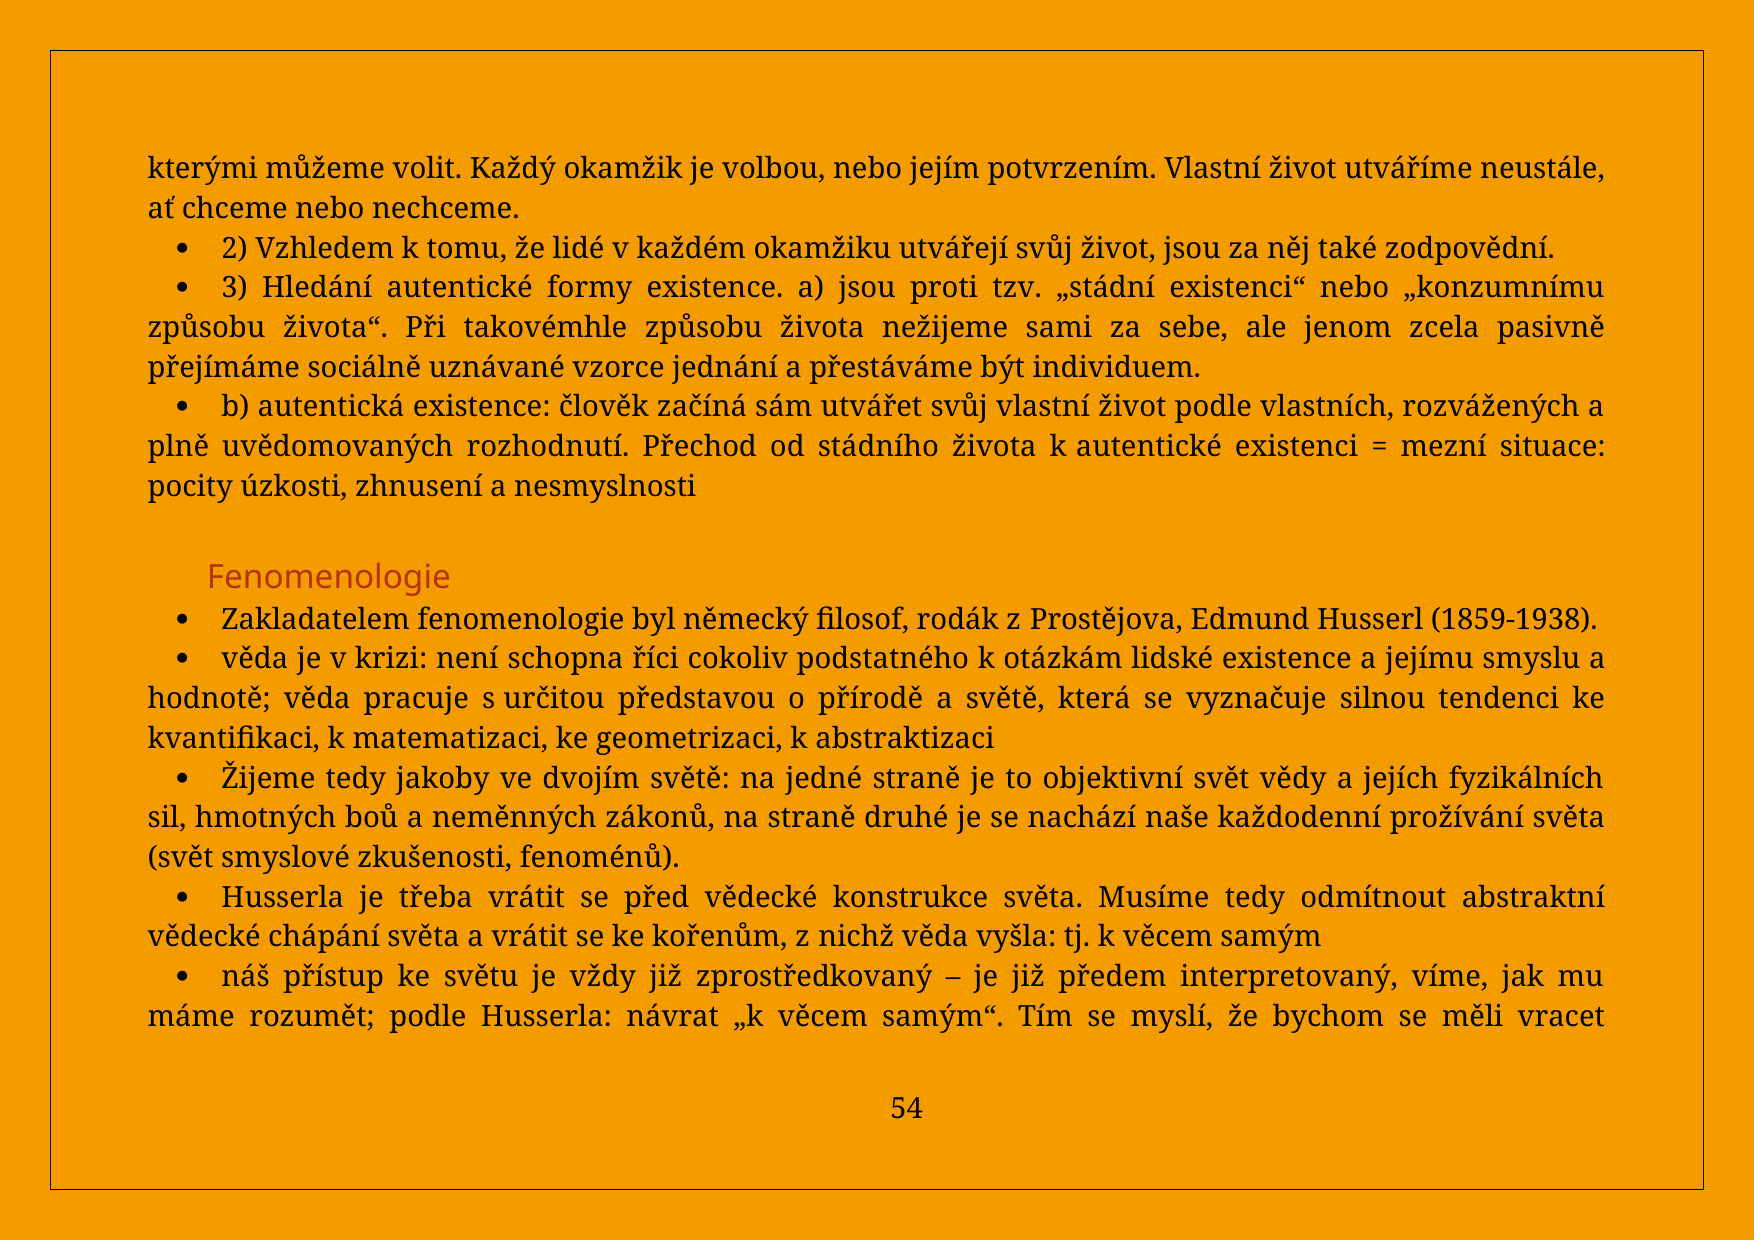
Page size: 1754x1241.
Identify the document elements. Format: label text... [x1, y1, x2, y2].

list 3) Hledání autentické formy existence. a) jsou proti tzv. „stádní existenci“ nebo „konzumnímu způsobu života“. Při takovémhle způsobu života nežijeme sami za sebe, ale jenom zcela pasivně přejímáme sociálně uznávané vzorce jednání a přestáváme být individuem. [147, 267, 1606, 386]
list Zakladatelem fenomenologie byl německý filosof, rodák z Prostějova, Edmund Husserl (1859-1938). [147, 598, 1606, 638]
list věda je v krizi: není schopna říci cokoliv podstatného k otázkám lidské existence a jejímu smyslu a hodnotě; věda pracuje s určitou představou o přírodě a světě, která se vyznačuje silnou tendenci ke kvantifikaci, k matematizaci, ke geometrizaci, k abstraktizaci [147, 638, 1606, 757]
list 2) Vzhledem k tomu, že lidé v každém okamžiku utvářejí svůj život, jsou za něj také zodpovědní. [147, 227, 1606, 267]
list Husserla je třeba vrátit se před vědecké konstrukce světa. Musíme tedy odmítnout abstraktní vědecké chápání světa a vrátit se ke kořenům, z nichž věda vyšla: tj. k věcem samým [147, 876, 1606, 955]
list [147, 955, 1606, 1035]
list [147, 147, 1606, 227]
list Žijeme tedy jakoby ve dvojím světě: na jedné straně je to objektivní svět vědy a jejích fyzikálních sil, hmotných boů a neměnných zákonů, na straně druhé je se nachází naše každodenní prožívání světa (svět smyslové zkušenosti, fenoménů). [147, 757, 1606, 876]
subtitle Fenomenologie [147, 553, 1606, 598]
list b) autentická existence: člověk začíná sám utvářet svůj vlastní život podle vlastních, rozvážených a plně uvědomovaných rozhodnutí. Přechod od stádního života k autentické existenci = mezní situace: pocity úzkosti, zhnusení a nesmyslnosti [147, 386, 1606, 505]
